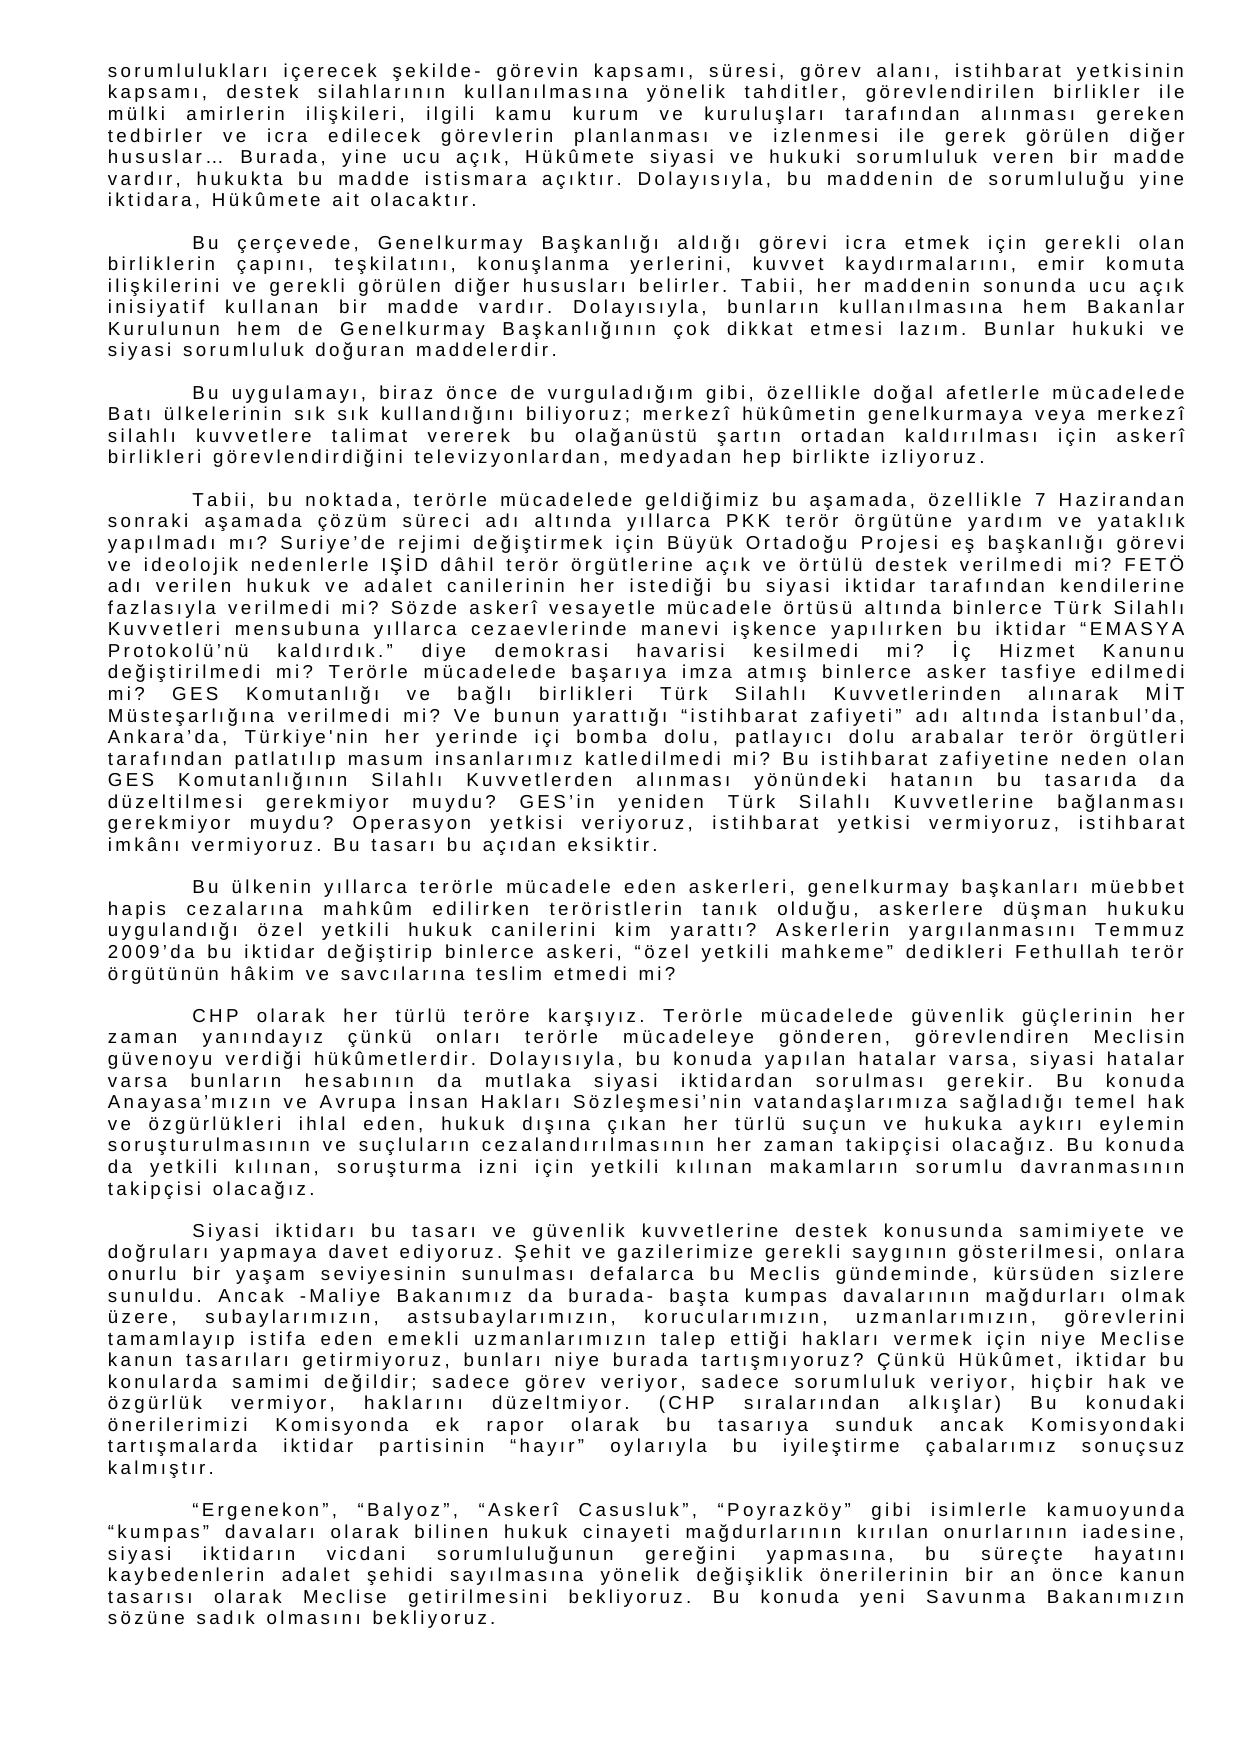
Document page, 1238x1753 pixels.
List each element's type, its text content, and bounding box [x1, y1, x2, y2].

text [108, 60, 1186, 211]
text Tabii, bu noktada, terörle mücadelede geldiğimiz bu aşamada, özellikle 7 Hazirandan sonraki aşamada çözüm süreci adı altında yıllarca PKK terör örgütüne yardım ve yataklık yapılmadı mı? Suriye’de rejimi değiştirmek için Büyük Ortadoğu Projesi eş başkanlığı görevi ve ideolojik nedenlerle IŞİD dâhil terör örgütlerine açık ve örtülü destek verilmedi mi? FETÖ adı verilen hukuk ve adalet canilerinin her istediği bu siyasi iktidar tarafından kendilerine fazlasıyla verilmedi mi? Sözde askerî vesayetle mücadele örtüsü altında binlerce Türk Silahlı Kuvvetleri mensubuna yıllarca cezaevlerinde manevi işkence yapılırken bu iktidar “EMASYA Protokolü’nü kaldırdık.” diye demokrasi havarisi kesilmedi mi? İç Hizmet Kanunu değiştirilmedi mi? Terörle mücadelede başarıya imza atmış binlerce asker tasfiye edilmedi mi? GES Komutanlığı ve bağlı birlikleri Türk Silahlı Kuvvetlerinden alınarak MİT Müsteşarlığına verilmedi mi? Ve bunun yarattığı “istihbarat zafiyeti” adı altında İstanbul’da, Ankara’da, Türkiye'nin her yerinde içi bomba dolu, patlayıcı dolu arabalar terör örgütleri tarafından patlatılıp masum insanlarımız katledilmedi mi? Bu istihbarat zafiyetine neden olan GES Komutanlığının Silahlı Kuvvetlerden alınması yönündeki hatanın bu tasarıda da düzeltilmesi gerekmiyor muydu? GES’in yeniden Türk Silahlı Kuvvetlerine bağlanması gerekmiyor muydu? Operasyon yetkisi veriyoruz, istihbarat yetkisi vermiyoruz, istihbarat imkânı vermiyoruz. Bu tasarı bu açıdan eksiktir. [108, 489, 1186, 855]
text Siyasi iktidarı bu tasarı ve güvenlik kuvvetlerine destek konusunda samimiyete ve doğruları yapmaya davet ediyoruz. Şehit ve gazilerimize gerekli saygının gösterilmesi, onlara onurlu bir yaşam seviyesinin sunulması defalarca bu Meclis gündeminde, kürsüden sizlere sunuldu. Ancak -Maliye Bakanımız da burada- başta kumpas davalarının mağdurları olmak üzere, subaylarımızın, astsubaylarımızın, korucularımızın, uzmanlarımızın, görevlerini tamamlayıp istifa eden emekli uzmanlarımızın talep ettiği hakları vermek için niye Meclise kanun tasarıları getirmiyoruz, bunları niye burada tartışmıyoruz? Çünkü Hükûmet, iktidar bu konularda samimi değildir; sadece görev veriyor, sadece sorumluluk veriyor, hiçbir hak ve özgürlük vermiyor, haklarını düzeltmiyor. (CHP sıralarından alkışlar) Bu konudaki önerilerimizi Komisyonda ek rapor olarak bu tasarıya sunduk ancak Komisyondaki tartışmalarda iktidar partisinin “hayır” oylarıyla bu iyileştirme çabalarımız sonuçsuz kalmıştır. [108, 1220, 1186, 1478]
text CHP olarak her türlü teröre karşıyız. Terörle mücadelede güvenlik güçlerinin her zaman yanındayız çünkü onları terörle mücadeleye gönderen, görevlendiren Meclisin güvenoyu verdiği hükûmetlerdir. Dolayısıyla, bu konuda yapılan hatalar varsa, siyasi hatalar varsa bunların hesabının da mutlaka siyasi iktidardan sorulması gerekir. Bu konuda Anayasa’mızın ve Avrupa İnsan Hakları Sözleşmesi’nin vatandaşlarımıza sağladığı temel hak ve özgürlükleri ihlal eden, hukuk dışına çıkan her türlü suçun ve hukuka aykırı eylemin soruşturulmasının ve suçluların cezalandırılmasının her zaman takipçisi olacağız. Bu konuda da yetkili kılınan, soruşturma izni için yetkili kılınan makamların sorumlu davranmasının takipçisi olacağız. [108, 1005, 1186, 1199]
text “Ergenekon”, “Balyoz”, “Askerî Casusluk”, “Poyrazköy” gibi isimlerle kamuoyunda “kumpas” davaları olarak bilinen hukuk cinayeti mağdurlarının kırılan onurlarının iadesine, siyasi iktidarın vicdani sorumluluğunun gereğini yapmasına, bu süreçte hayatını kaybedenlerin adalet şehidi sayılmasına yönelik değişiklik önerilerinin bir an önce kanun tasarısı olarak Meclise getirilmesini bekliyoruz. Bu konuda yeni Savunma Bakanımızın sözüne sadık olmasını bekliyoruz. [108, 1499, 1186, 1629]
text Bu çerçevede, Genelkurmay Başkanlığı aldığı görevi icra etmek için gerekli olan birliklerin çapını, teşkilatını, konuşlanma yerlerini, kuvvet kaydırmalarını, emir komuta ilişkilerini ve gerekli görülen diğer hususları belirler. Tabii, her maddenin sonunda ucu açık inisiyatif kullanan bir madde vardır. Dolayısıyla, bunların kullanılmasına hem Bakanlar Kurulunun hem de Genelkurmay Başkanlığının çok dikkat etmesi lazım. Bunlar hukuki ve siyasi sorumluluk doğuran maddelerdir. [108, 231, 1186, 361]
text Bu uygulamayı, biraz önce de vurguladığım gibi, özellikle doğal afetlerle mücadelede Batı ülkelerinin sık sık kullandığını biliyoruz; merkezî hükûmetin genelkurmaya veya merkezî silahlı kuvvetlere talimat vererek bu olağanüstü şartın ortadan kaldırılması için askerî birlikleri görevlendirdiğini televizyonlardan, medyadan hep birlikte izliyoruz. [108, 382, 1186, 468]
text Bu ülkenin yıllarca terörle mücadele eden askerleri, genelkurmay başkanları müebbet hapis cezalarına mahkûm edilirken teröristlerin tanık olduğu, askerlere düşman hukuku uygulandığı özel yetkili hukuk canilerini kim yarattı? Askerlerin yargılanmasını Temmuz 2009’da bu iktidar değiştirip binlerce askeri, “özel yetkili mahkeme” dedikleri Fethullah terör örgütünün hâkim ve savcılarına teslim etmedi mi? [108, 876, 1186, 984]
